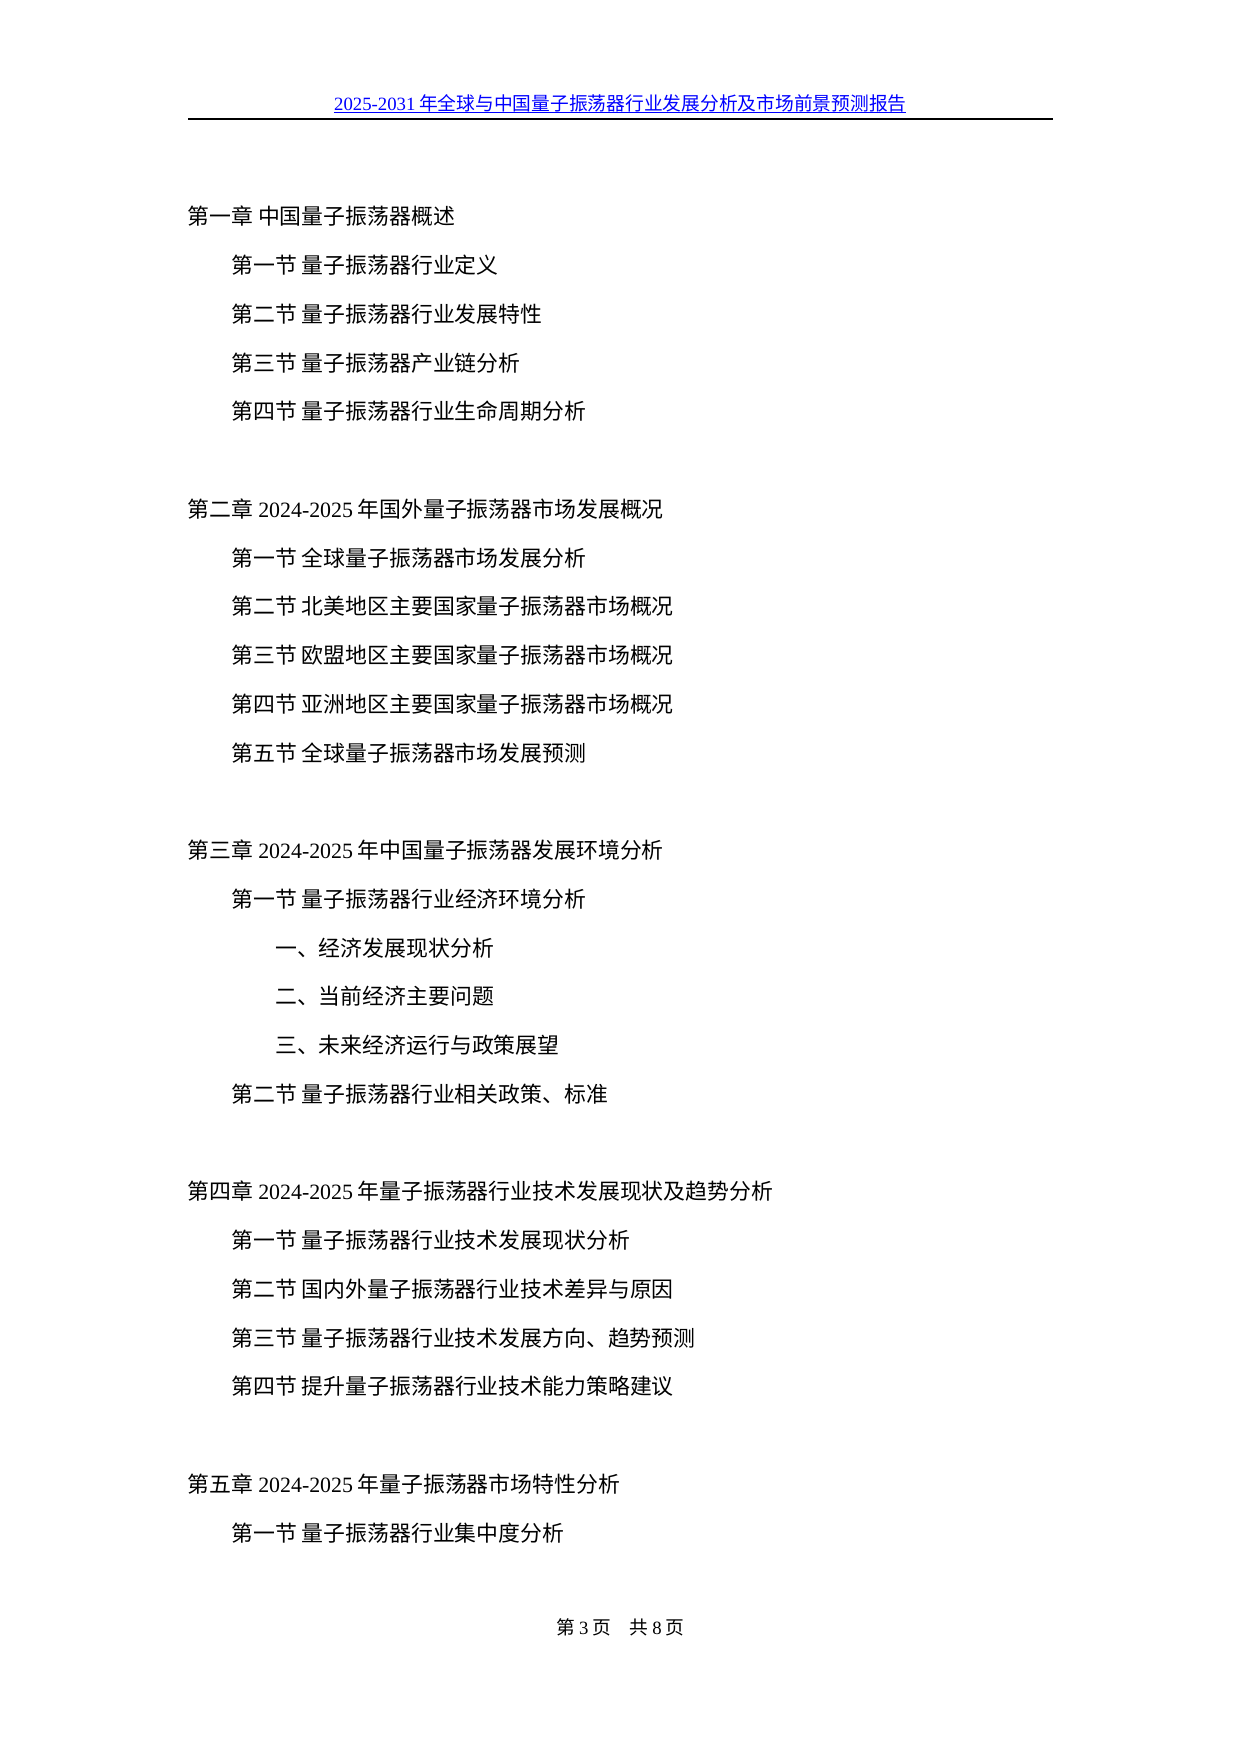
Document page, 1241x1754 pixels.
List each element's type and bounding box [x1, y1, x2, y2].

text [187, 150, 1053, 1548]
